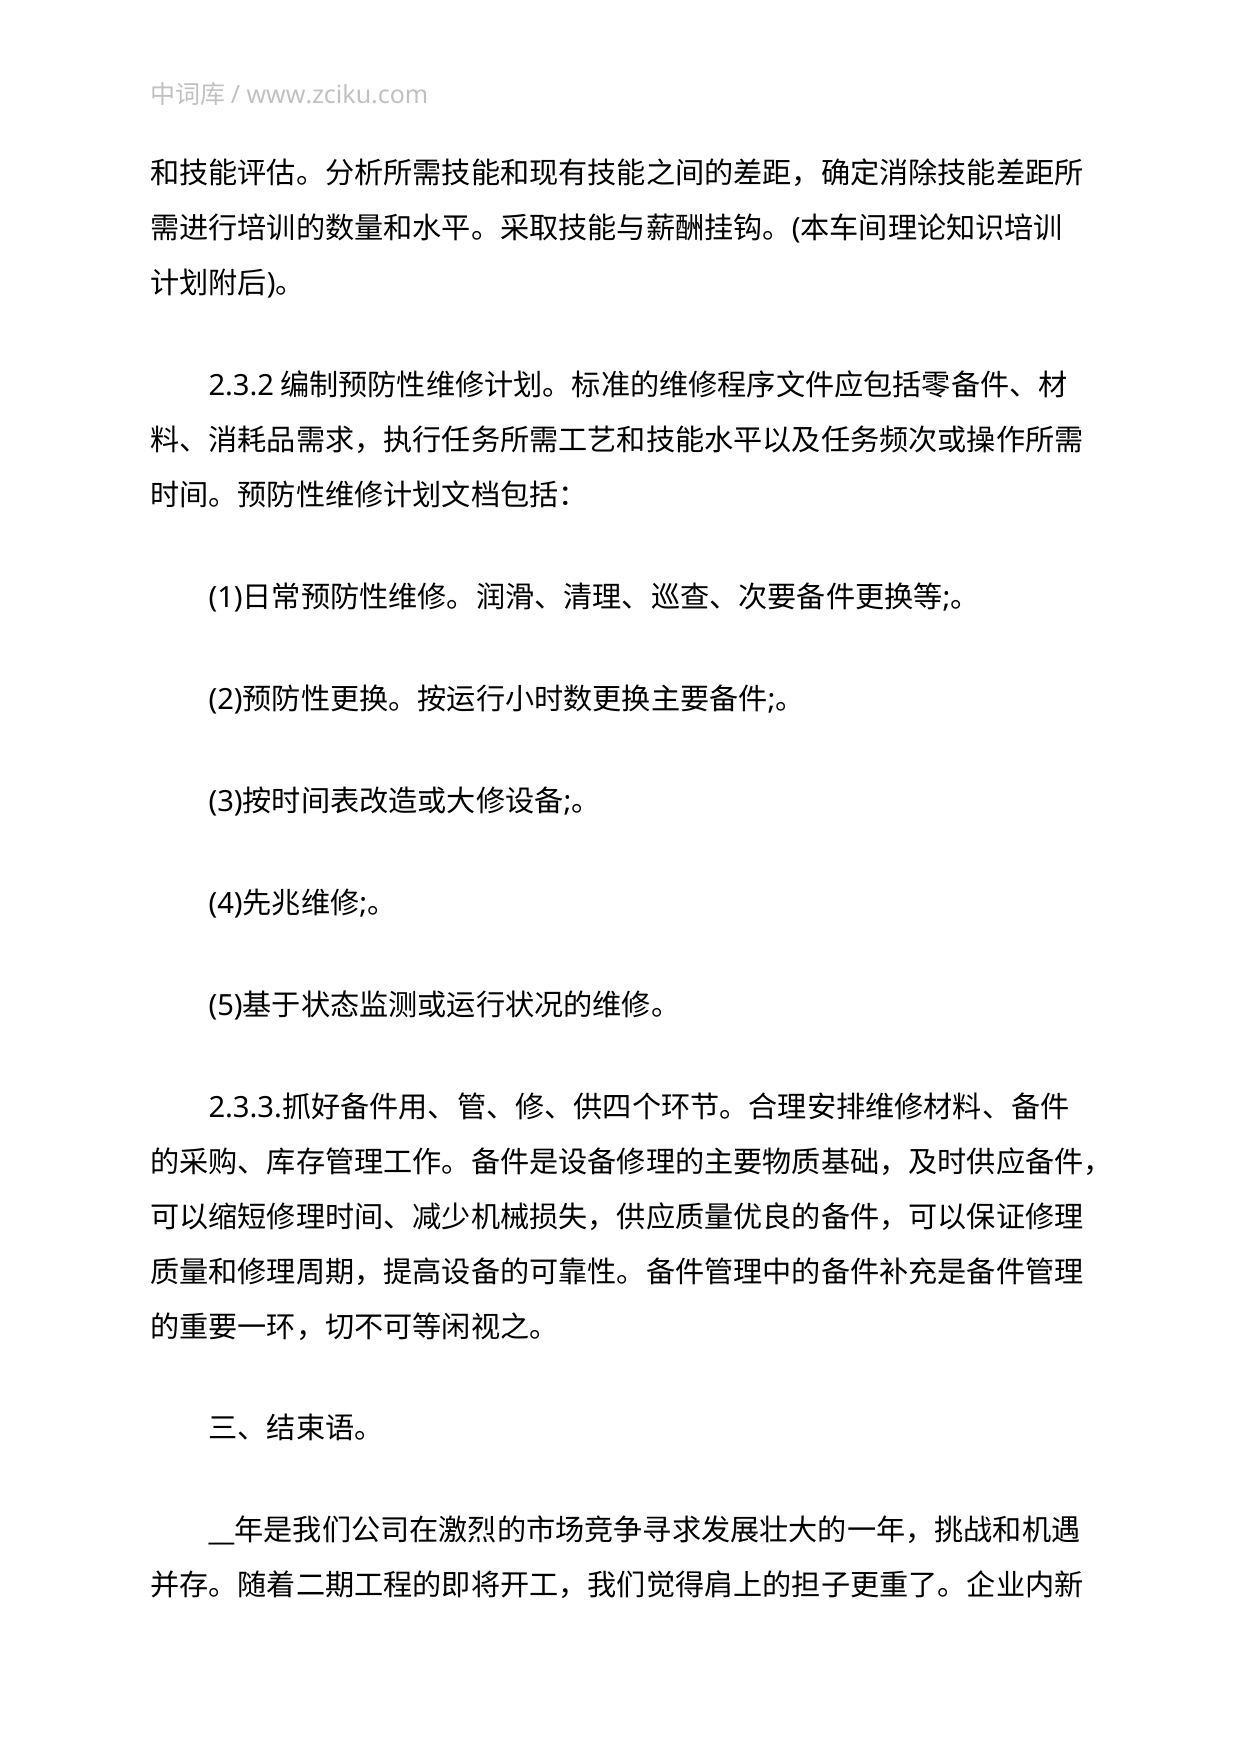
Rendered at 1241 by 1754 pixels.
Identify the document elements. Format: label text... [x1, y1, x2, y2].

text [150, 1507, 1090, 1604]
text (3)按时间表改造或大修设备;。 [150, 777, 1090, 820]
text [150, 150, 1090, 302]
text (1)日常预防性维修。润滑、清理、巡查、次要备件更换等;。 [150, 573, 1090, 616]
text (5)基于状态监测或运行状况的维修。 [150, 981, 1090, 1024]
text 2.3.3.抓好备件用、管、修、供四个环节。合理安排维修材料、备件的采购、库存管理工作。备件是设备修理的主要物质基础，及时供应备件，可以缩短修理时间、减少机械损失，供应质量优良的备件，可以保证修理质量和修理周期，提高设备的可靠性。备件管理中的备件补充是备件管理的重要一环，切不可等闲视之。 [150, 1083, 1090, 1345]
text (4)先兆维修;。 [150, 879, 1090, 922]
text 2.3.2编制预防性维修计划。标准的维修程序文件应包括零备件、材料、消耗品需求，执行任务所需工艺和技能水平以及任务频次或操作所需时间。预防性维修计划文档包括： [150, 362, 1090, 514]
text 三、结束语。 [150, 1405, 1090, 1447]
text (2)预防性更换。按运行小时数更换主要备件;。 [150, 676, 1090, 718]
